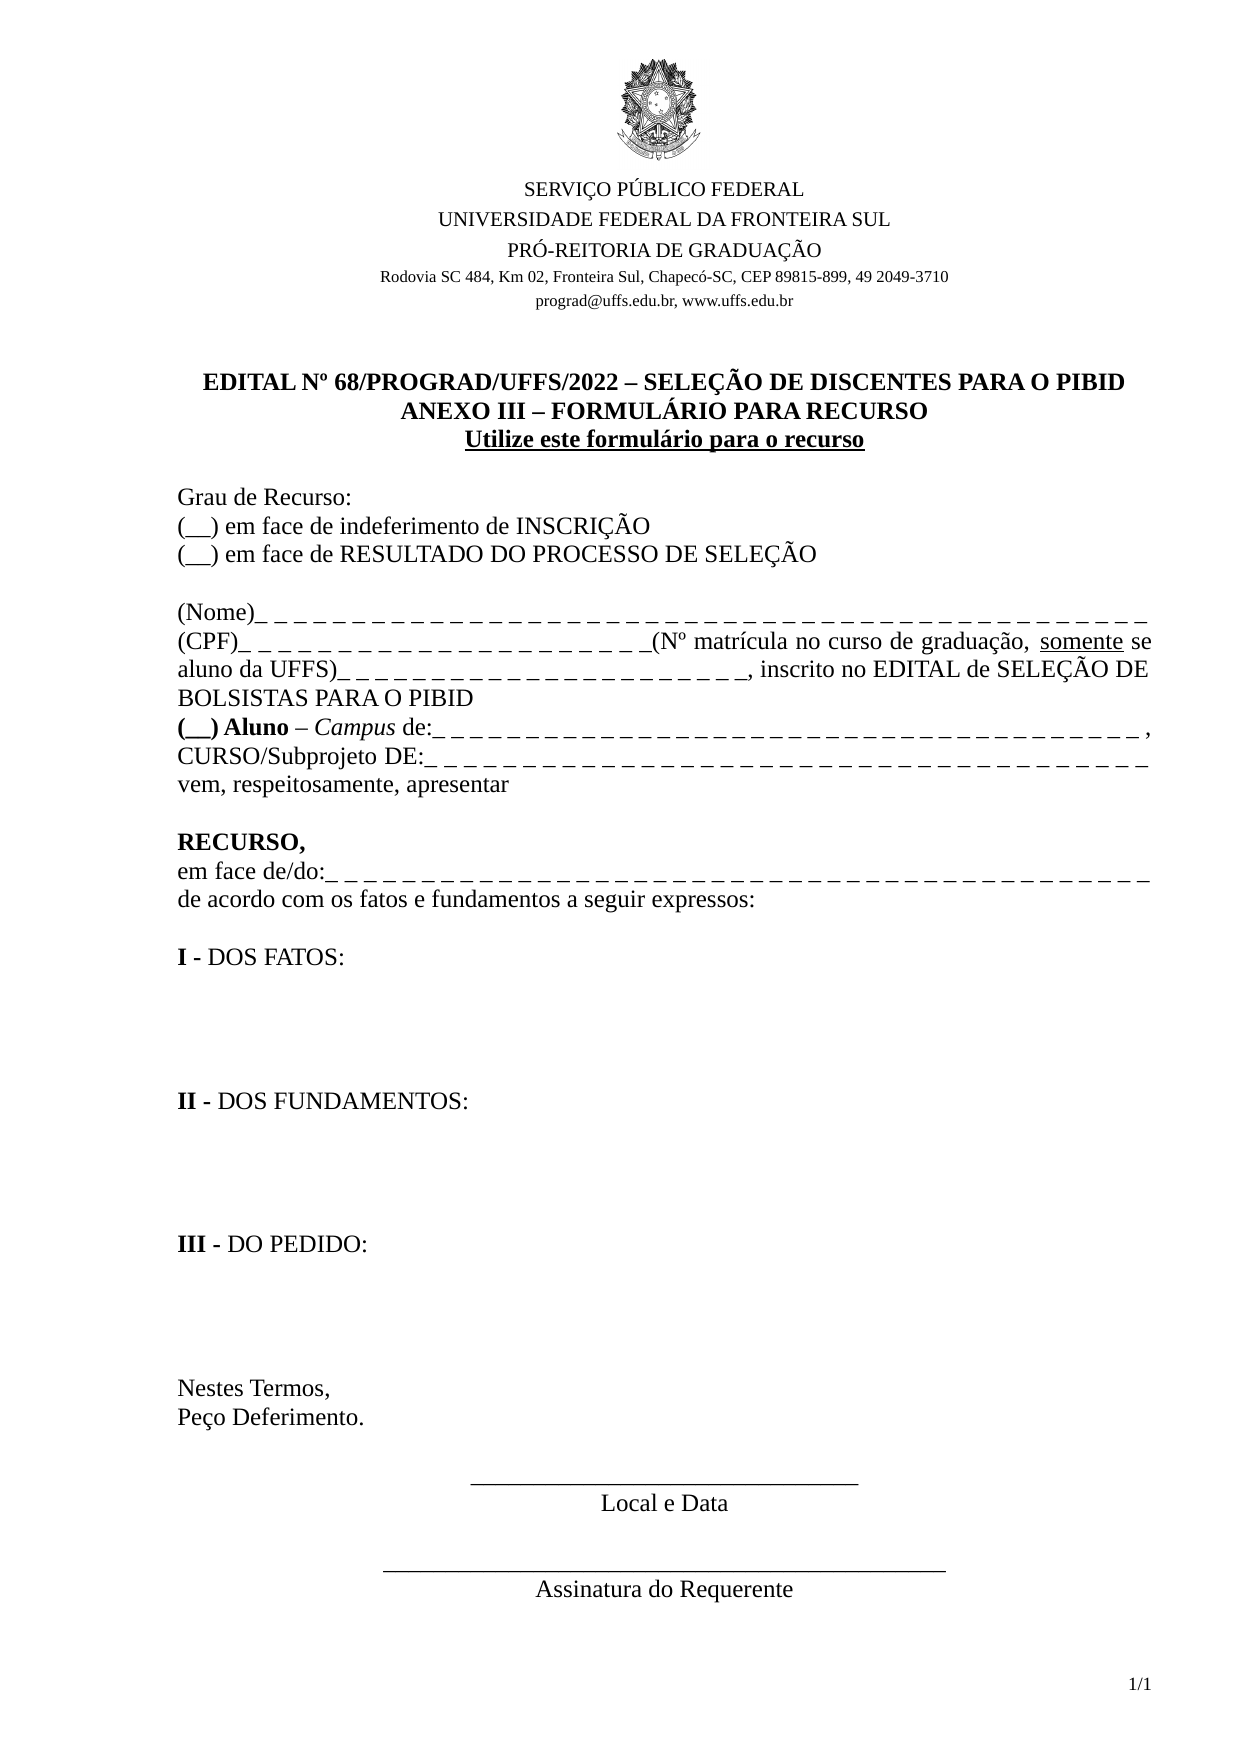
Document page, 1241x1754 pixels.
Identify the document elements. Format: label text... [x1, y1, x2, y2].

text (__) em face de RESULTADO DO PROCESSO DE SELEÇÃO [177, 539, 1152, 568]
text Utilize este formulário para o recurso [177, 424, 1152, 453]
text _______________________________ [177, 1459, 1152, 1488]
text I - DOS FATOS: [177, 942, 1152, 971]
text Grau de Recurso: [177, 482, 1152, 511]
text Local e Data [177, 1488, 1152, 1517]
text Peço Deferimento. [177, 1402, 1152, 1431]
text CURSO/Subprojeto DE:_ _ _ _ _ _ _ _ _ _ _ _ _ _ _ _ _ _ _ _ _ _ _ _ _ _ _ _ _ _ _ _ _ _ _ _ _ vem, respeitosamente, apresentar [177, 741, 1152, 798]
text _____________________________________________ [177, 1546, 1152, 1574]
text III - DO PEDIDO: [177, 1229, 1152, 1258]
text EDITAL Nº 68/PROGRAD/UFFS/2022 – SELEÇÃO DE DISCENTES PARA O PIBID [177, 367, 1152, 396]
text (__) Aluno – Campus de:_ _ _ _ _ _ _ _ _ _ _ _ _ _ _ _ _ _ _ _ _ _ _ _ _ _ _ _ _ _ _ _ _ _ _ _ _ _ , [177, 712, 1152, 741]
text Assinatura do Requerente [177, 1574, 1152, 1603]
text (__) em face de indeferimento de INSCRIÇÃO [177, 511, 1152, 539]
text em face de/do:_ _ _ _ _ _ _ _ _ _ _ _ _ _ _ _ _ _ _ _ _ _ _ _ _ _ _ _ _ _ _ _ _ _ _ _ _ _ _ _ _ _ _ de acordo com os fatos e fundamentos a seguir expressos: [177, 856, 1152, 913]
text II - DOS FUNDAMENTOS: [177, 1086, 1152, 1114]
text ANEXO III – FORMULÁRIO PARA RECURSO [177, 396, 1152, 424]
text Nestes Termos, [177, 1373, 1152, 1402]
text RECURSO, [177, 827, 1152, 856]
text (Nome)_ _ _ _ _ _ _ _ _ _ _ _ _ _ _ _ _ _ _ _ _ _ _ _ _ _ _ _ _ _ _ _ _ _ _ _ _ _ _ _ _ _ _ _ _ _ (CPF)_ _ _ _ _ _ _ _ _ _ _ _ _ _ _ _ _ _ _ _ _(Nº matrícula no curso de graduação, somente se aluno da UFFS)_ _ _ _ _ _ _ _ _ _ _ _ _ _ _ _ _ _ _ _ _ _, inscrito no EDITAL de SELEÇÃO DE BOLSISTAS PARA O PIBID [177, 597, 1152, 712]
